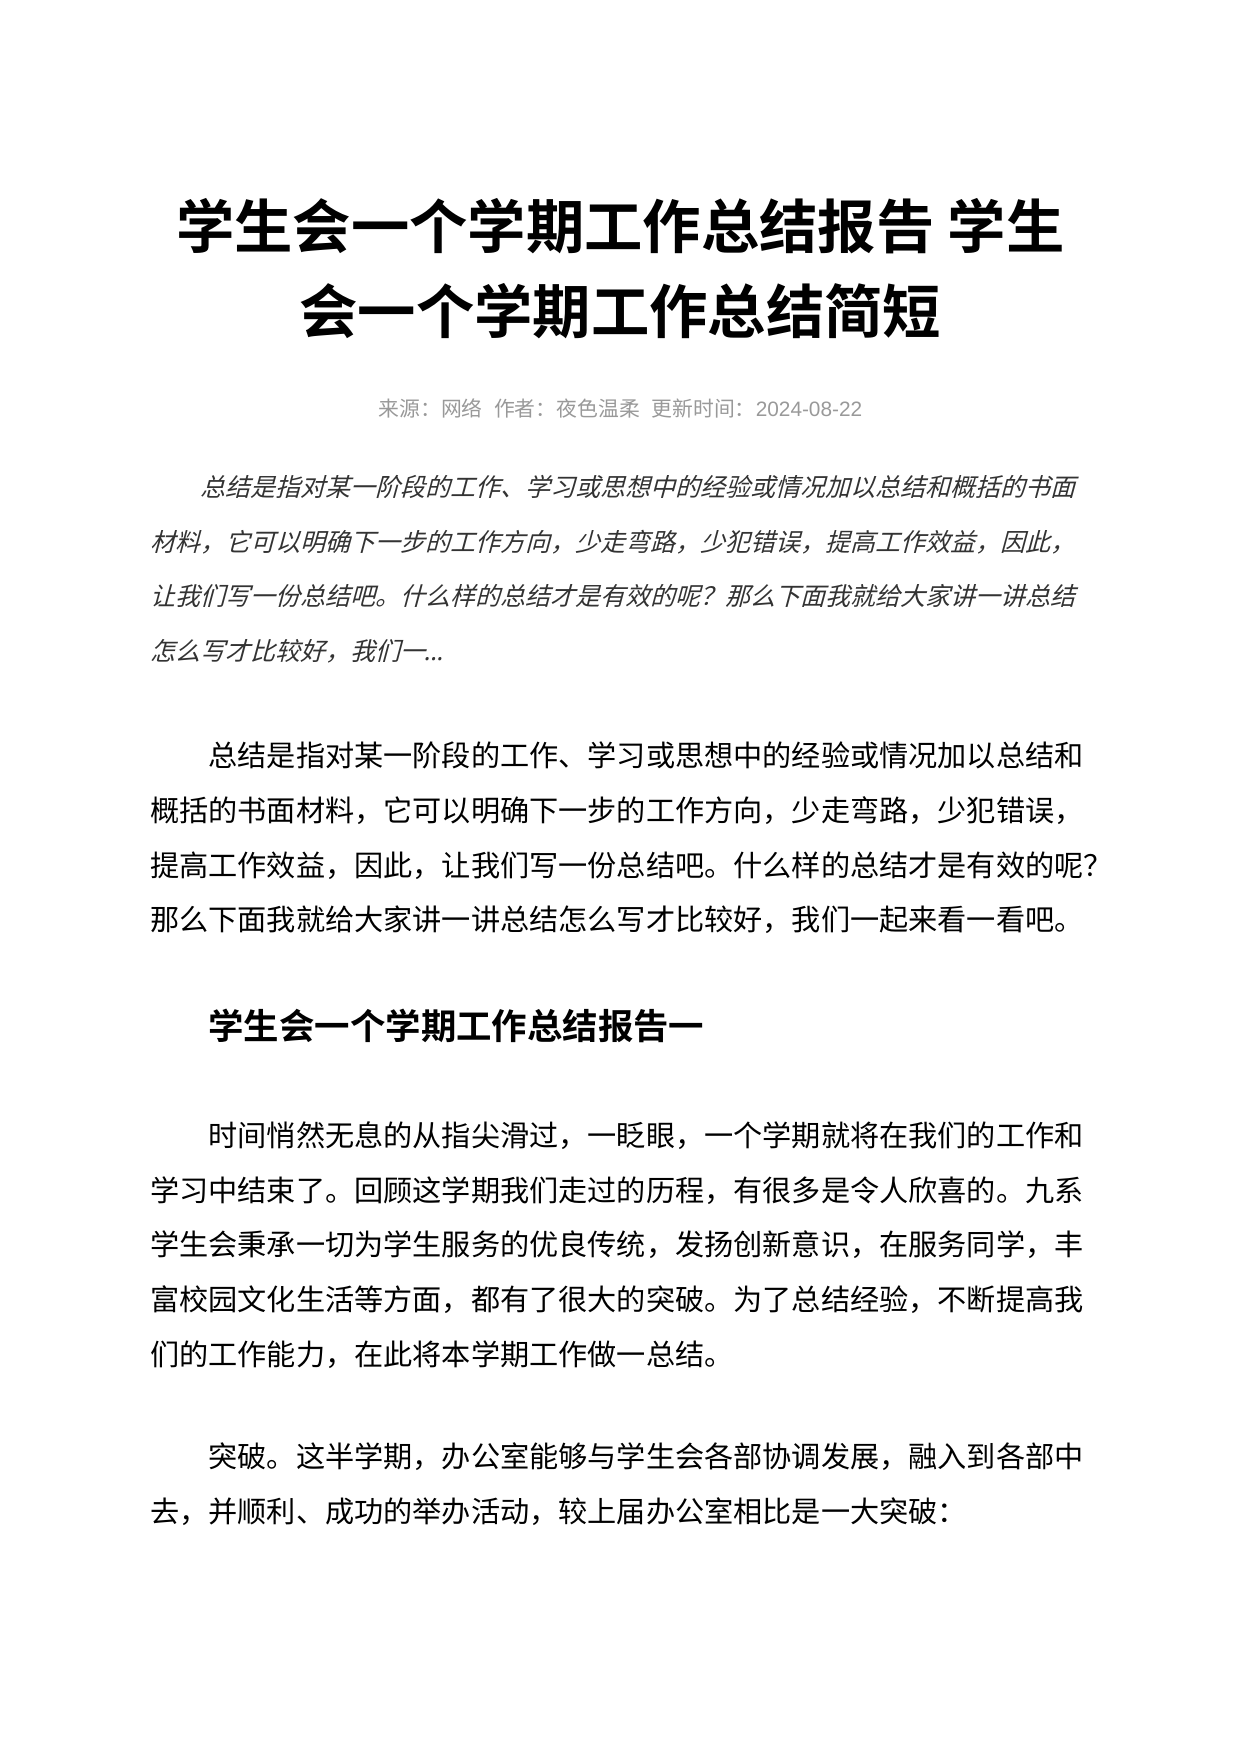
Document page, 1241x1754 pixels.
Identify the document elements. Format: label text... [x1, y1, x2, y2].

text 总结是指对某一阶段的工作、学习或思想中的经验或情况加以总结和概括的书面材料，它可以明确下一步的工作方向，少走弯路，少犯错误，提高工作效益，因此，让我们写一份总结吧。什么样的总结才是有效的呢？那么下面我就给大家讲一讲总结怎么写才比较好，我们一... [150, 468, 1090, 667]
text 来源：网络 作者：夜色温柔 更新时间：2024-08-22 [150, 397, 1090, 421]
text 学生会一个学期工作总结报告一 [150, 999, 1090, 1050]
text 总结是指对某一阶段的工作、学习或思想中的经验或情况加以总结和概括的书面材料，它可以明确下一步的工作方向，少走弯路，少犯错误，提高工作效益，因此，让我们写一份总结吧。什么样的总结才是有效的呢？那么下面我就给大家讲一讲总结怎么写才比较好，我们一起来看一看吧。 [150, 732, 1090, 939]
subtitle 学生会一个学期工作总结报告 学生会一个学期工作总结简短 [150, 181, 1090, 350]
text 时间悄然无息的从指尖滑过，一眨眼，一个学期就将在我们的工作和学习中结束了。回顾这学期我们走过的历程，有很多是令人欣喜的。九系学生会秉承一切为学生服务的优良传统，发扬创新意识，在服务同学，丰富校园文化生活等方面，都有了很大的突破。为了总结经验，不断提高我们的工作能力，在此将本学期工作做一总结。 [150, 1112, 1090, 1374]
text 突破。这半学期，办公室能够与学生会各部协调发展，融入到各部中去，并顺利、成功的举办活动，较上届办公室相比是一大突破： [150, 1433, 1090, 1531]
